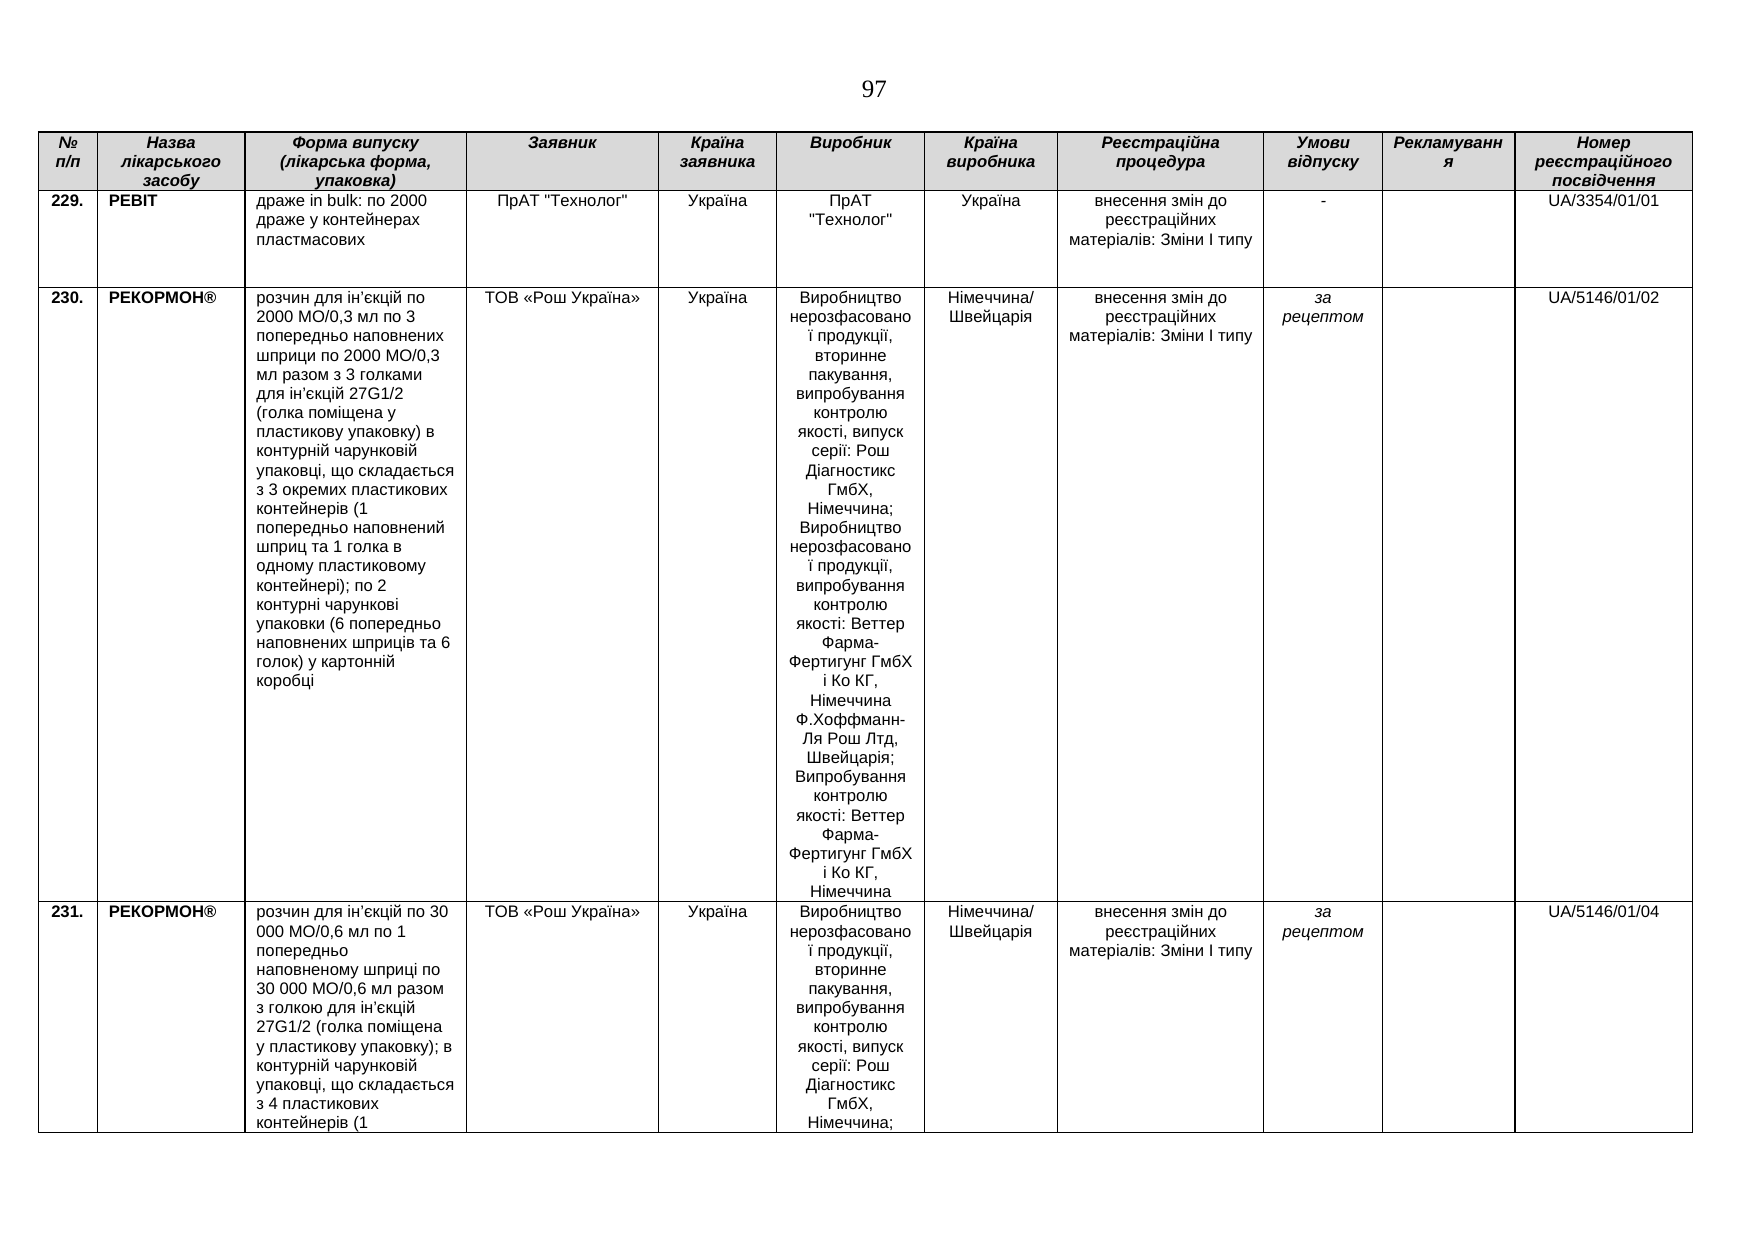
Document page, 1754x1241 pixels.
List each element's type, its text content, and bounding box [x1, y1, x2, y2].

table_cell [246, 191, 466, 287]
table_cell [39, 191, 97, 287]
table_header Форма випуску (лікарська форма, упаковка) [246, 133, 466, 190]
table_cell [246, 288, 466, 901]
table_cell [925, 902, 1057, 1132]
table_header № п/п [39, 133, 97, 190]
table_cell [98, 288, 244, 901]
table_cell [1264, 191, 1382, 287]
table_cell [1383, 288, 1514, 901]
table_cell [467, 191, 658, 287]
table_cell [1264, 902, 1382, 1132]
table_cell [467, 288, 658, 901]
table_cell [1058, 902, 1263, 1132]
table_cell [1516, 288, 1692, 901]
table_header Країна виробника [925, 133, 1057, 190]
table_header Рекламування [1383, 133, 1514, 190]
table_header Виробник [777, 133, 924, 190]
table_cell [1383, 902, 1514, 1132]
table_header Реєстраційна процедура [1058, 133, 1263, 190]
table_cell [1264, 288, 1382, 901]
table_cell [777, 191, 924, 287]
table_header Назва лікарського засобу [98, 133, 244, 190]
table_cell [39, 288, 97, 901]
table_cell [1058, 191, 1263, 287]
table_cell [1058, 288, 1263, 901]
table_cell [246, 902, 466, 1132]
table_header Номер реєстраційного посвідчення [1516, 133, 1692, 190]
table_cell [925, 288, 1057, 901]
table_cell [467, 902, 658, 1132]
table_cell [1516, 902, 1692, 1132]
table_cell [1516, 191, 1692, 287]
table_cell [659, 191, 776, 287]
table_header Країна заявника [659, 133, 776, 190]
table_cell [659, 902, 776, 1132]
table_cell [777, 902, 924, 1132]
table_header Умови відпуску [1264, 133, 1382, 190]
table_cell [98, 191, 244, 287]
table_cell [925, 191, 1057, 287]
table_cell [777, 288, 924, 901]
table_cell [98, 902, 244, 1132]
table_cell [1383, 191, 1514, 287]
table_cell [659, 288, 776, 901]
table_header Заявник [467, 133, 658, 190]
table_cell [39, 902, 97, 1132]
